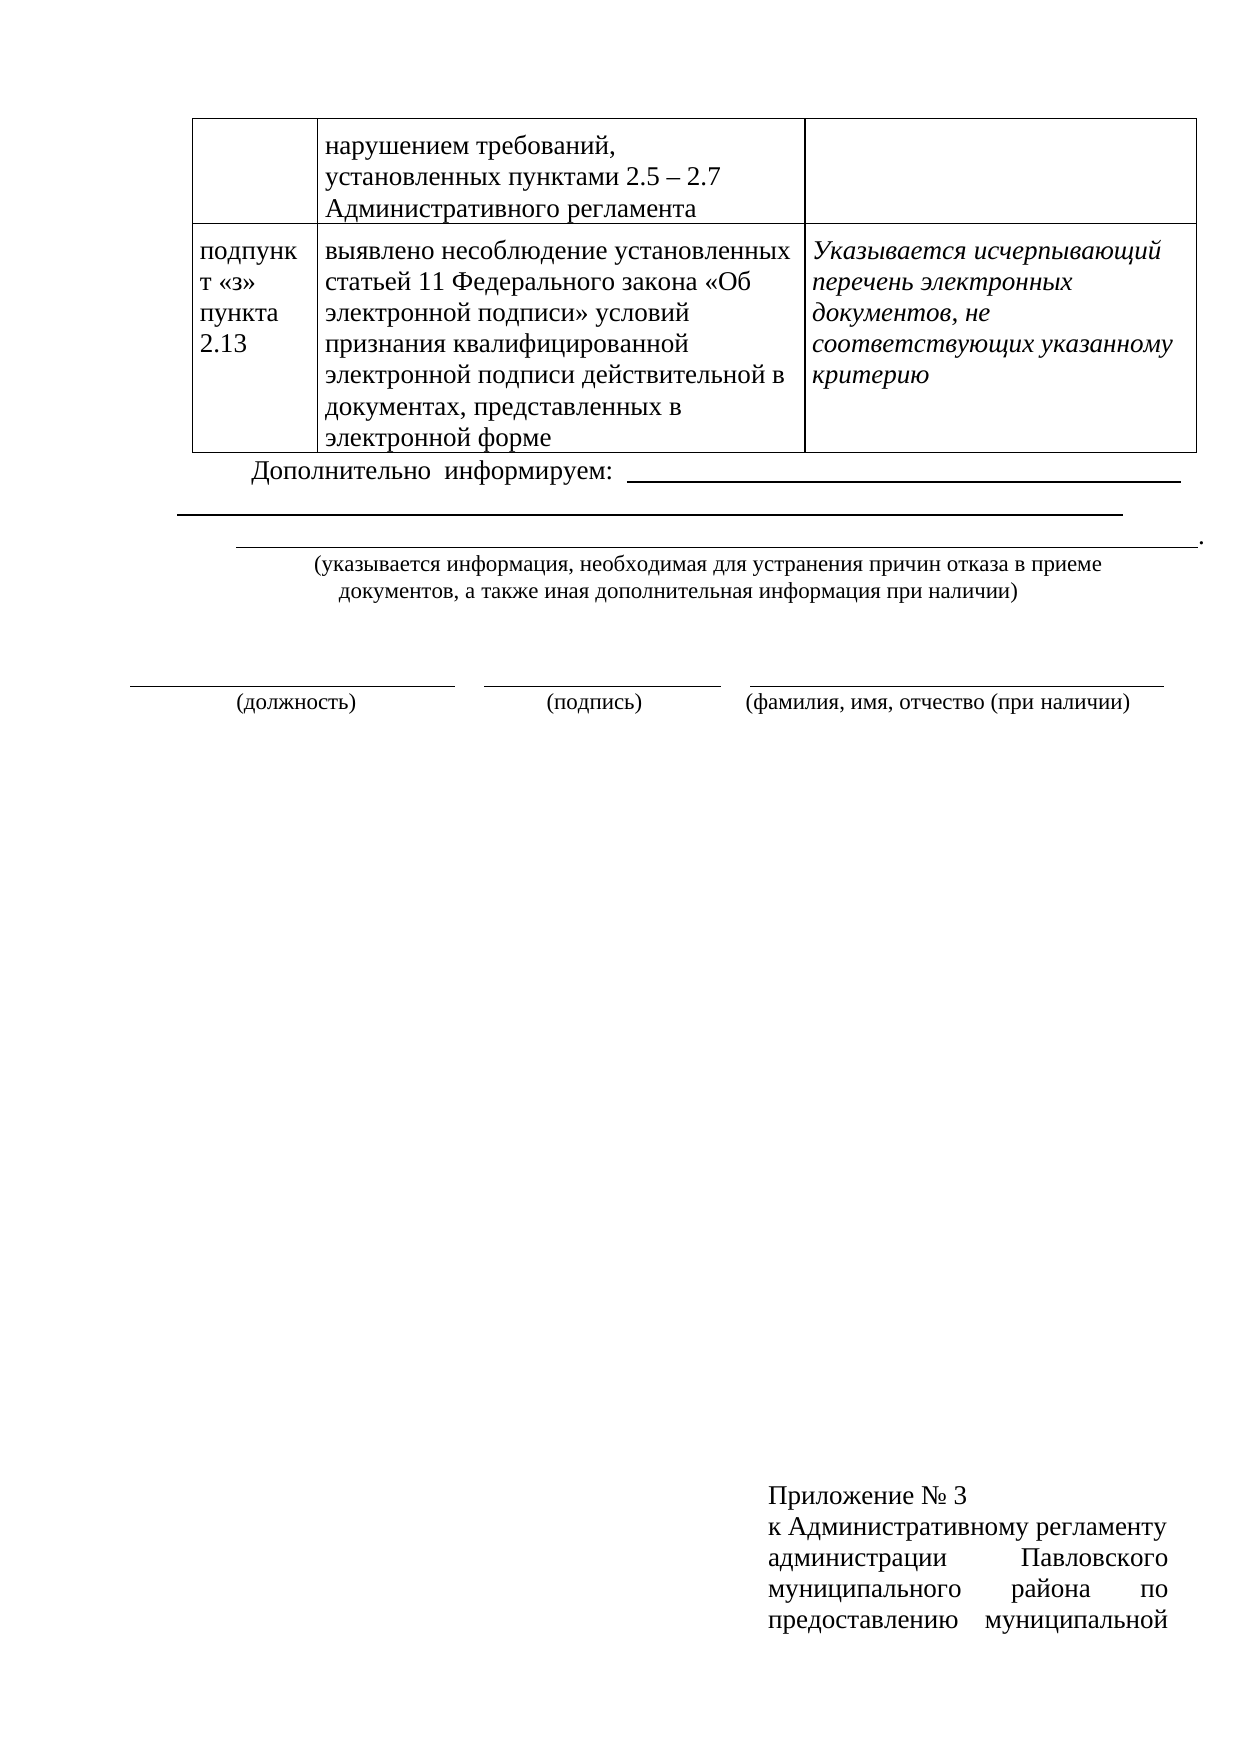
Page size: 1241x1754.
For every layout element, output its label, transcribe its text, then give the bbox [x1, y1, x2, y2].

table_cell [318, 119, 804, 223]
table_cell Указывается исчерпывающий перечень электронных документов, не соответствующих указанному критерию [806, 224, 1196, 452]
text Приложение № 3 [768, 1479, 1181, 1510]
table_cell подпункт «з» пункта 2.13 [193, 224, 317, 452]
text к Административному регламенту [768, 1510, 1181, 1541]
text Дополнительно информируем: [177, 453, 1181, 519]
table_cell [193, 119, 317, 223]
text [768, 1541, 1168, 1634]
table_cell выявлено несоблюдение установленных статьей 11 Федерального закона «Об электронной подписи» условий признания квалифицированной электронной подписи действительной в документах, представленных в электронной форме [318, 224, 804, 452]
text (указывается информация, необходимая для устранения причин отказа в приеме документов, а также иная дополнительная информация при наличии) [203, 551, 1154, 603]
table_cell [806, 119, 1196, 223]
text (должность) (подпись) (фамилия, имя, отчество (при наличии) [177, 662, 1181, 714]
text . [177, 519, 1171, 551]
